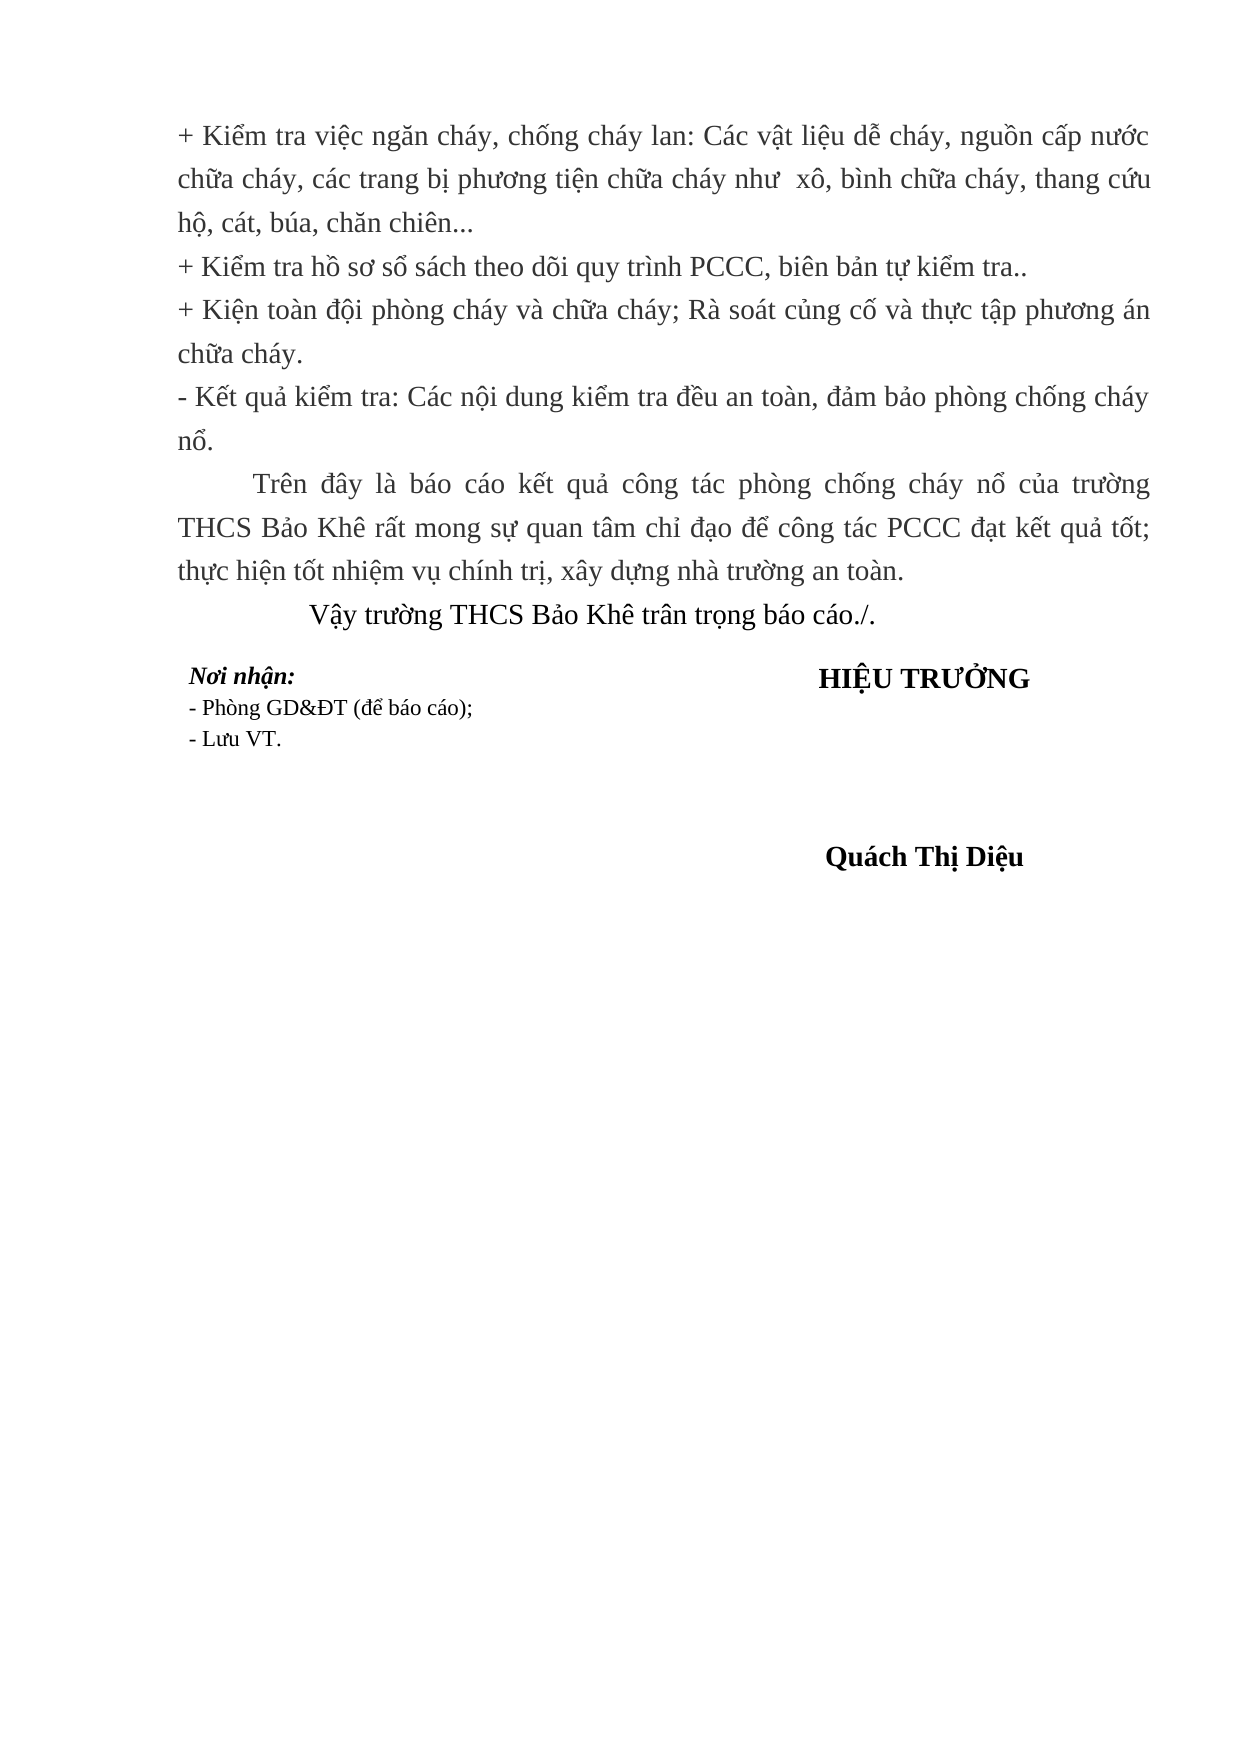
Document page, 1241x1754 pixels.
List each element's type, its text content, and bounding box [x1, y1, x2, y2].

text Trên đây là báo cáo kết quả công tác phòng chống cháy nổ của trường THCS Bảo Khê rất mong sự quan tâm chỉ đạo để công tác PCCC đạt kết quả tốt; thực hiện tốt nhiệm vụ chính trị, xây dựng nhà trường an toàn. [177, 466, 1152, 587]
table_header Nơi nhận: - Phòng GD&ĐT (để báo cáo); - Lưu VT. [177, 661, 712, 898]
text + Kiện toàn đội phòng cháy và chữa cháy; Rà soát củng cố và thực tập phương án chữa cháy. [177, 292, 1152, 369]
text Vậy trường THCS Bảo Khê trân trọng báo cáo./. [177, 597, 1152, 631]
table_header HIỆU TRƯỞNG Quách Thị Diệu [712, 661, 1137, 898]
text + Kiểm tra hồ sơ sổ sách theo dõi quy trình PCCC, biên bản tự kiểm tra.. [177, 249, 1152, 282]
text + Kiểm tra việc ngăn cháy, chống cháy lan: Các vật liệu dễ cháy, nguồn cấp nước chữa cháy, các trang bị phương tiện chữa cháy như xô, bình chữa cháy, thang cứu hộ, cát, búa, chăn chiên... [177, 118, 1152, 239]
text - Kết quả kiểm tra: Các nội dung kiểm tra đều an toàn, đảm bảo phòng chống cháy nổ. [177, 379, 1152, 456]
